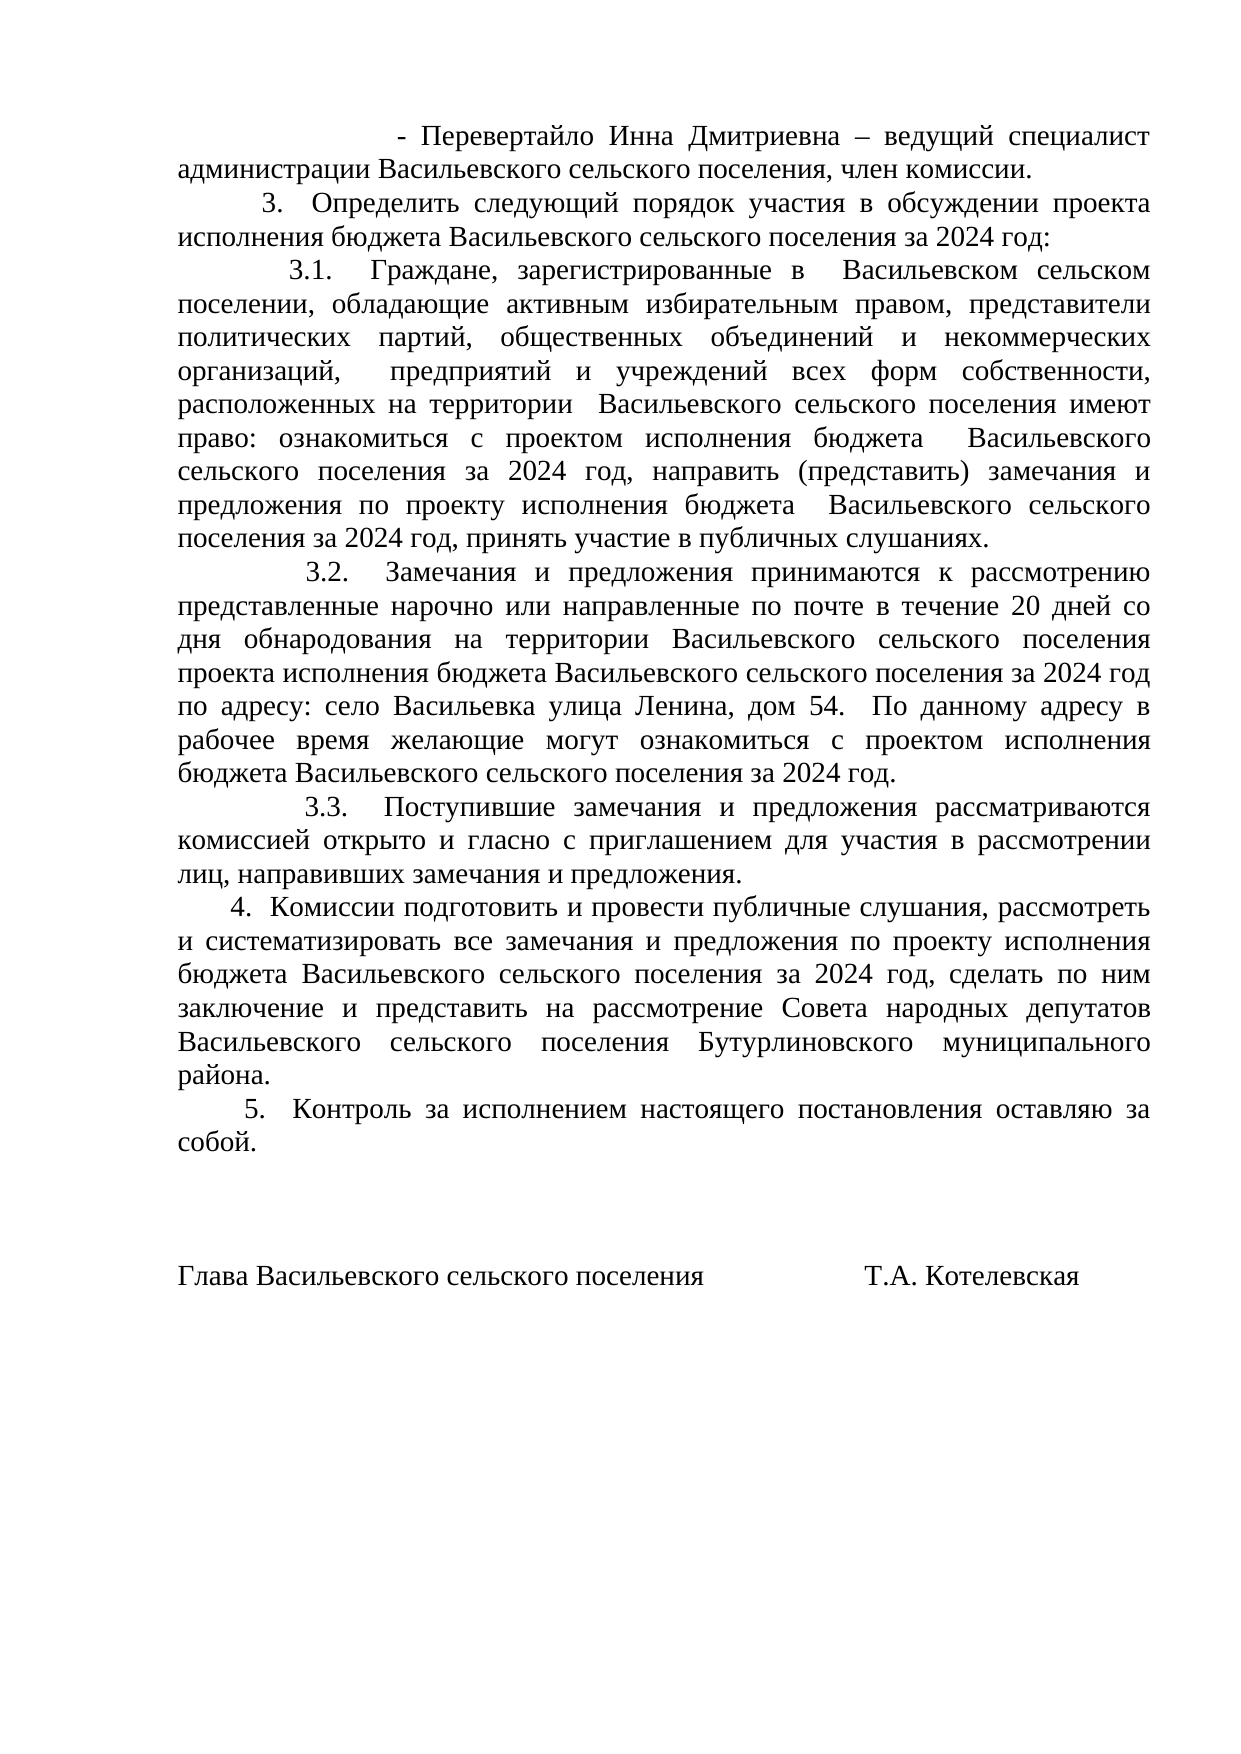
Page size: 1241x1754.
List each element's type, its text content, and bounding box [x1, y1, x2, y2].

text 3. Определить следующий порядок участия в обсуждении проекта исполнения бюджета Васильевского сельского поселения за 2024 год: [177, 185, 1152, 252]
text 3.1. Граждане, зарегистрированные в Васильевском сельском поселении, обладающие активным избирательным правом, представители политических партий, общественных объединений и некоммерческих организаций, предприятий и учреждений всех форм собственности, расположенных на территории Васильевского сельского поселения имеют право: ознакомиться с проектом исполнения бюджета Васильевского сельского поселения за 2024 год, направить (представить) замечания и предложения по проекту исполнения бюджета Васильевского сельского поселения за 2024 год, принять участие в публичных слушаниях. [177, 252, 1152, 554]
text - Перевертайло Инна Дмитриевна – ведущий специалист администрации Васильевского сельского поселения, член комиссии. [177, 118, 1152, 185]
text 3.3. Поступившие замечания и предложения рассматриваются комиссией открыто и гласно с приглашением для участия в рассмотрении лиц, направивших замечания и предложения. [177, 789, 1152, 889]
text 4. Комиссии подготовить и провести публичные слушания, рассмотреть и систематизировать все замечания и предложения по проекту исполнения бюджета Васильевского сельского поселения за 2024 год, сделать по ним заключение и представить на рассмотрение Совета народных депутатов Васильевского сельского поселения Бутурлиновского муниципального района. [177, 889, 1152, 1091]
text Глава Васильевского сельского поселения Т.А. Котелевская [177, 1258, 1152, 1292]
text 3.2. Замечания и предложения принимаются к рассмотрению представленные нарочно или направленные по почте в течение 20 дней со дня обнародования на территории Васильевского сельского поселения проекта исполнения бюджета Васильевского сельского поселения за 2024 год по адресу: село Васильевка улица Ленина, дом 54. По данному адресу в рабочее время желающие могут ознакомиться с проектом исполнения бюджета Васильевского сельского поселения за 2024 год. [177, 554, 1152, 789]
text 5. Контроль за исполнением настоящего постановления оставляю за собой. [177, 1091, 1152, 1158]
